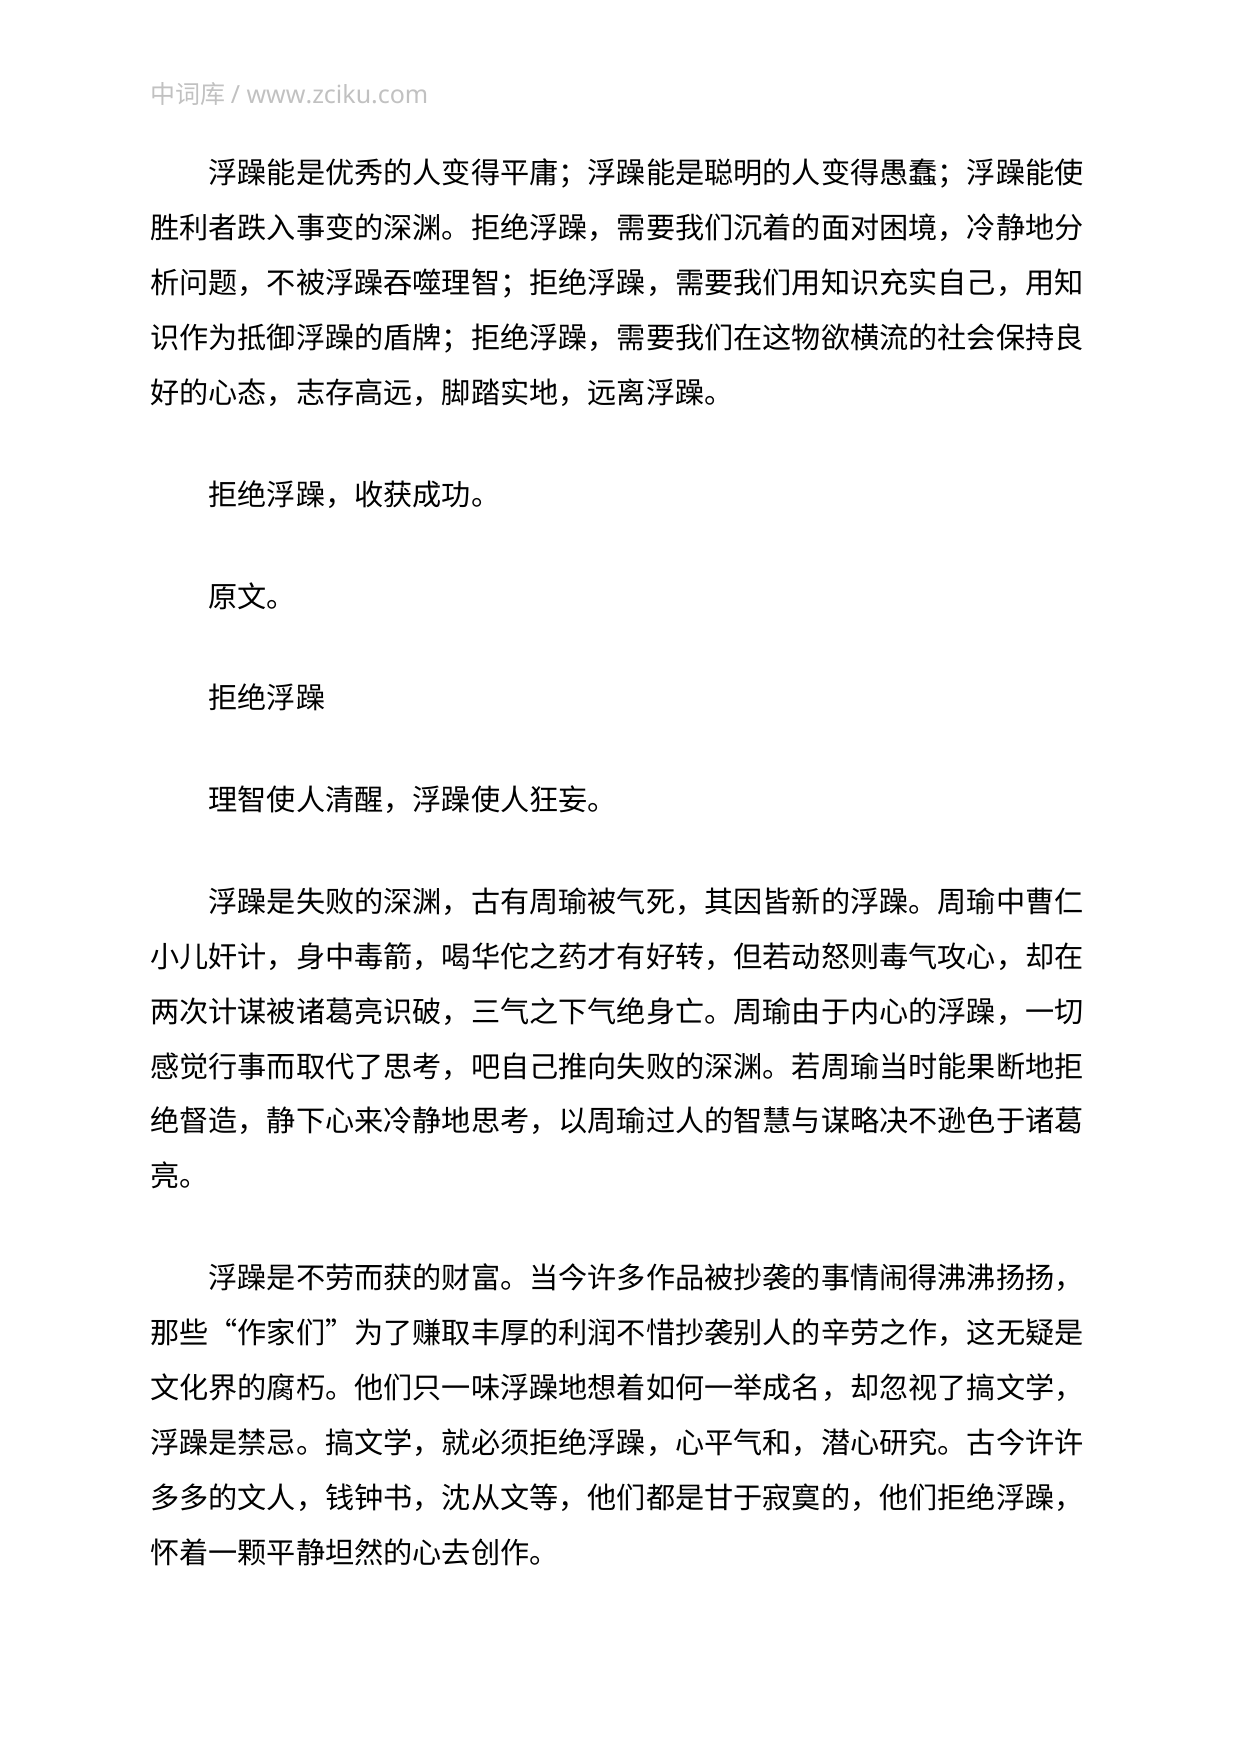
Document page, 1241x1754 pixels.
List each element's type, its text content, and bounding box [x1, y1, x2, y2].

text 理智使人清醒，浮躁使人狂妄。 [150, 777, 1090, 819]
text 浮躁是不劳而获的财富。当今许多作品被抄袭的事情闹得沸沸扬扬，那些“作家们”为了赚取丰厚的利润不惜抄袭别人的辛劳之作，这无疑是文化界的腐朽。他们只一味浮躁地想着如何一举成名，却忽视了搞文学，浮躁是禁忌。搞文学，就必须拒绝浮躁，心平气和，潜心研究。古今许许多多的文人，钱钟书，沈从文等，他们都是甘于寂寞的，他们拒绝浮躁，怀着一颗平静坦然的心去创作。 [150, 1255, 1090, 1571]
text 拒绝浮躁 [150, 675, 1090, 717]
text 浮躁是失败的深渊，古有周瑜被气死，其因皆新的浮躁。周瑜中曹仁小儿奸计，身中毒箭，喝华佗之药才有好转，但若动怒则毒气攻心，却在两次计谋被诸葛亮识破，三气之下气绝身亡。周瑜由于内心的浮躁，一切感觉行事而取代了思考，吧自己推向失败的深渊。若周瑜当时能果断地拒绝督造，静下心来冷静地思考，以周瑜过人的智慧与谋略决不逊色于诸葛亮。 [150, 878, 1090, 1195]
text 拒绝浮躁，收获成功。 [150, 471, 1090, 514]
text 浮躁能是优秀的人变得平庸；浮躁能是聪明的人变得愚蠢；浮躁能使胜利者跌入事变的深渊。拒绝浮躁，需要我们沉着的面对困境，冷静地分析问题，不被浮躁吞噬理智；拒绝浮躁，需要我们用知识充实自己，用知识作为抵御浮躁的盾牌；拒绝浮躁，需要我们在这物欲横流的社会保持良好的心态，志存高远，脚踏实地，远离浮躁。 [150, 150, 1090, 412]
text 原文。 [150, 573, 1090, 615]
